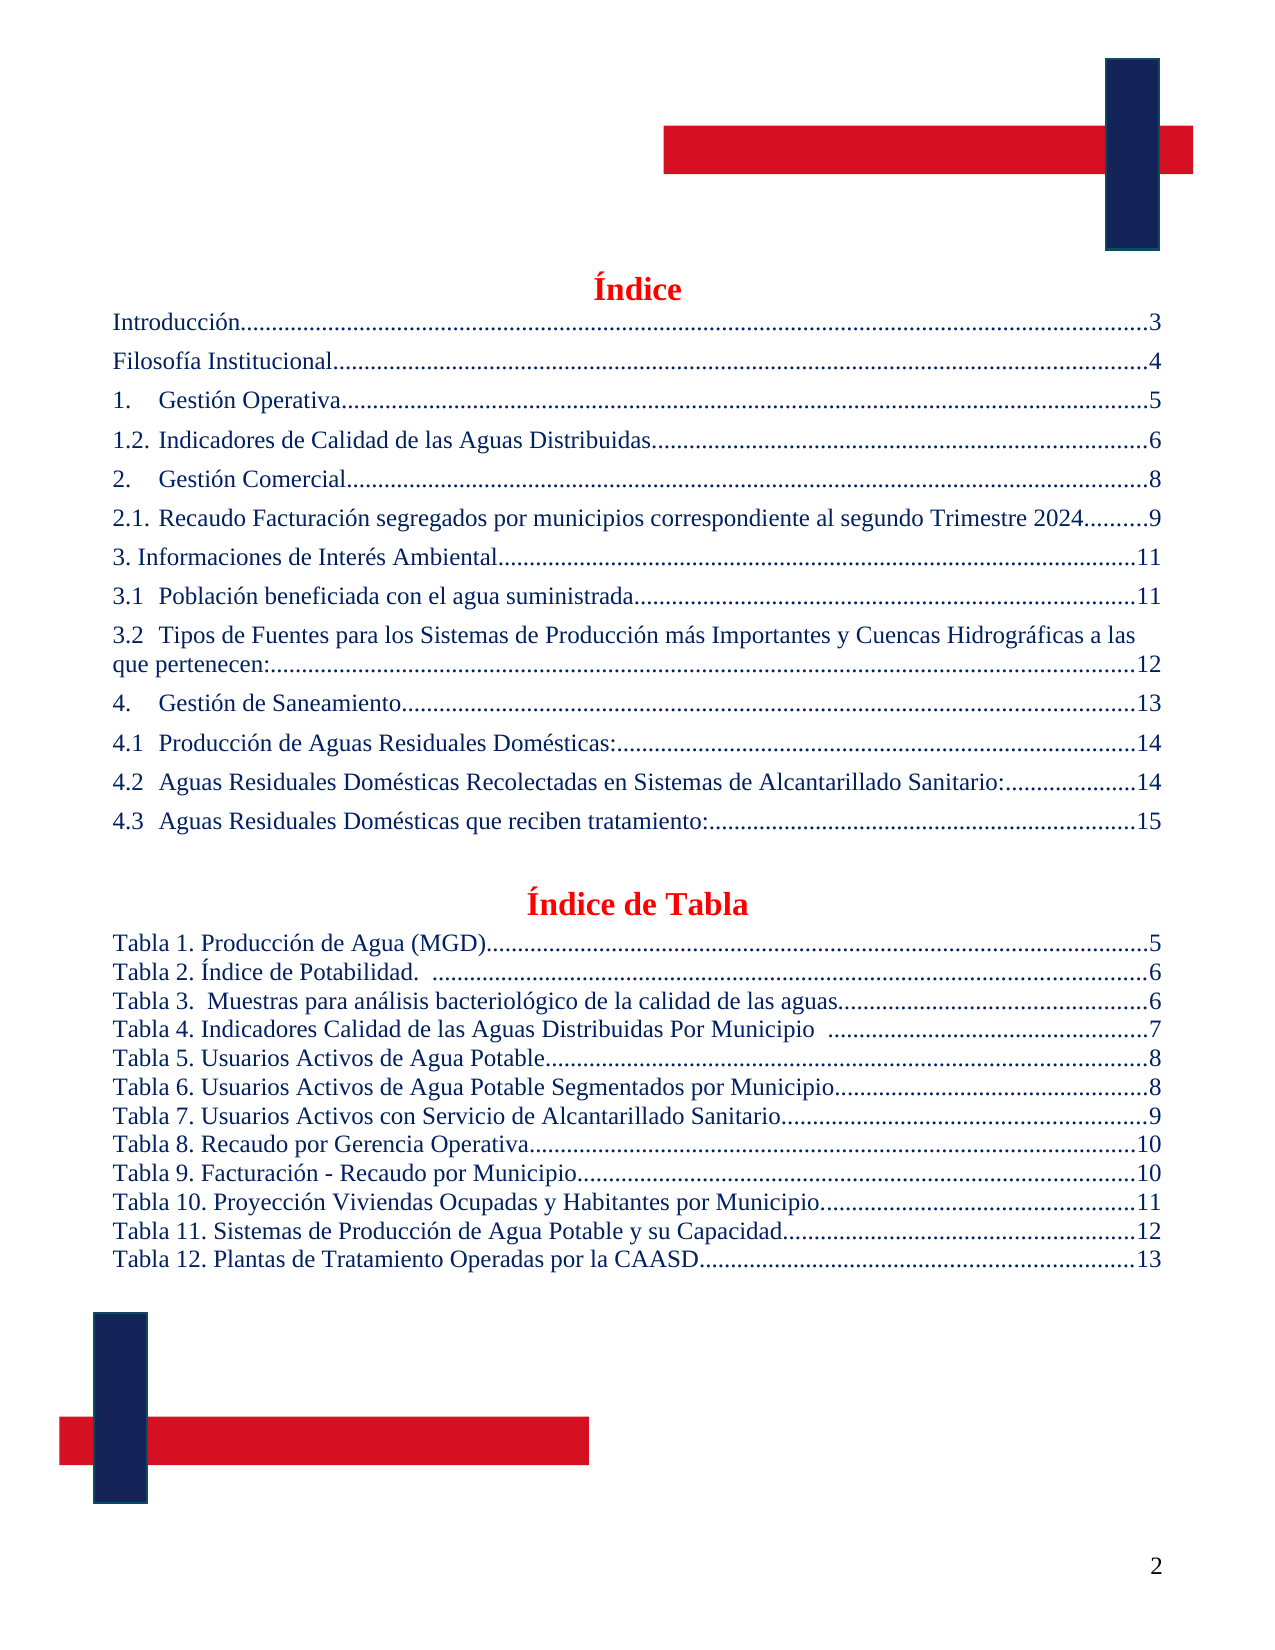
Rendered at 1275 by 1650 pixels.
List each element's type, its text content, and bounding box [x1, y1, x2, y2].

text Tabla 10. Proyección Viviendas Ocupadas y Habitantes por Municipio. 11 [112, 1187, 1162, 1216]
text Tabla 12. Plantas de Tratamiento Operadas por la CAASD. 13 [112, 1244, 1162, 1273]
text Índice de Tabla [112, 884, 1162, 923]
text Tabla 9. Facturación - Recaudo por Municipio.. 10 [112, 1158, 1162, 1187]
text Tabla 2. Índice de Potabilidad. . 6 [112, 957, 1162, 986]
text Tabla 1. Producción de Agua (MGD). 5 [112, 928, 1162, 957]
text Tabla 11. Sistemas de Producción de Agua Potable y su Capacidad... 12 [112, 1216, 1162, 1244]
text Tabla 8. Recaudo por Gerencia Operativa.. 10 [112, 1129, 1162, 1158]
text Tabla 4. Indicadores Calidad de las Aguas Distribuidas Por Municipio 7 [112, 1014, 1162, 1043]
text Tabla 7. Usuarios Activos con Servicio de Alcantarillado Sanitario.. 9 [112, 1101, 1162, 1129]
text Tabla 3. Muestras para análisis bacteriológico de la calidad de las aguas.. 6 [112, 986, 1162, 1014]
text Tabla 6. Usuarios Activos de Agua Potable Segmentados por Municipio.. 8 [112, 1072, 1162, 1101]
text Tabla 5. Usuarios Activos de Agua Potable.. 8 [112, 1043, 1162, 1072]
